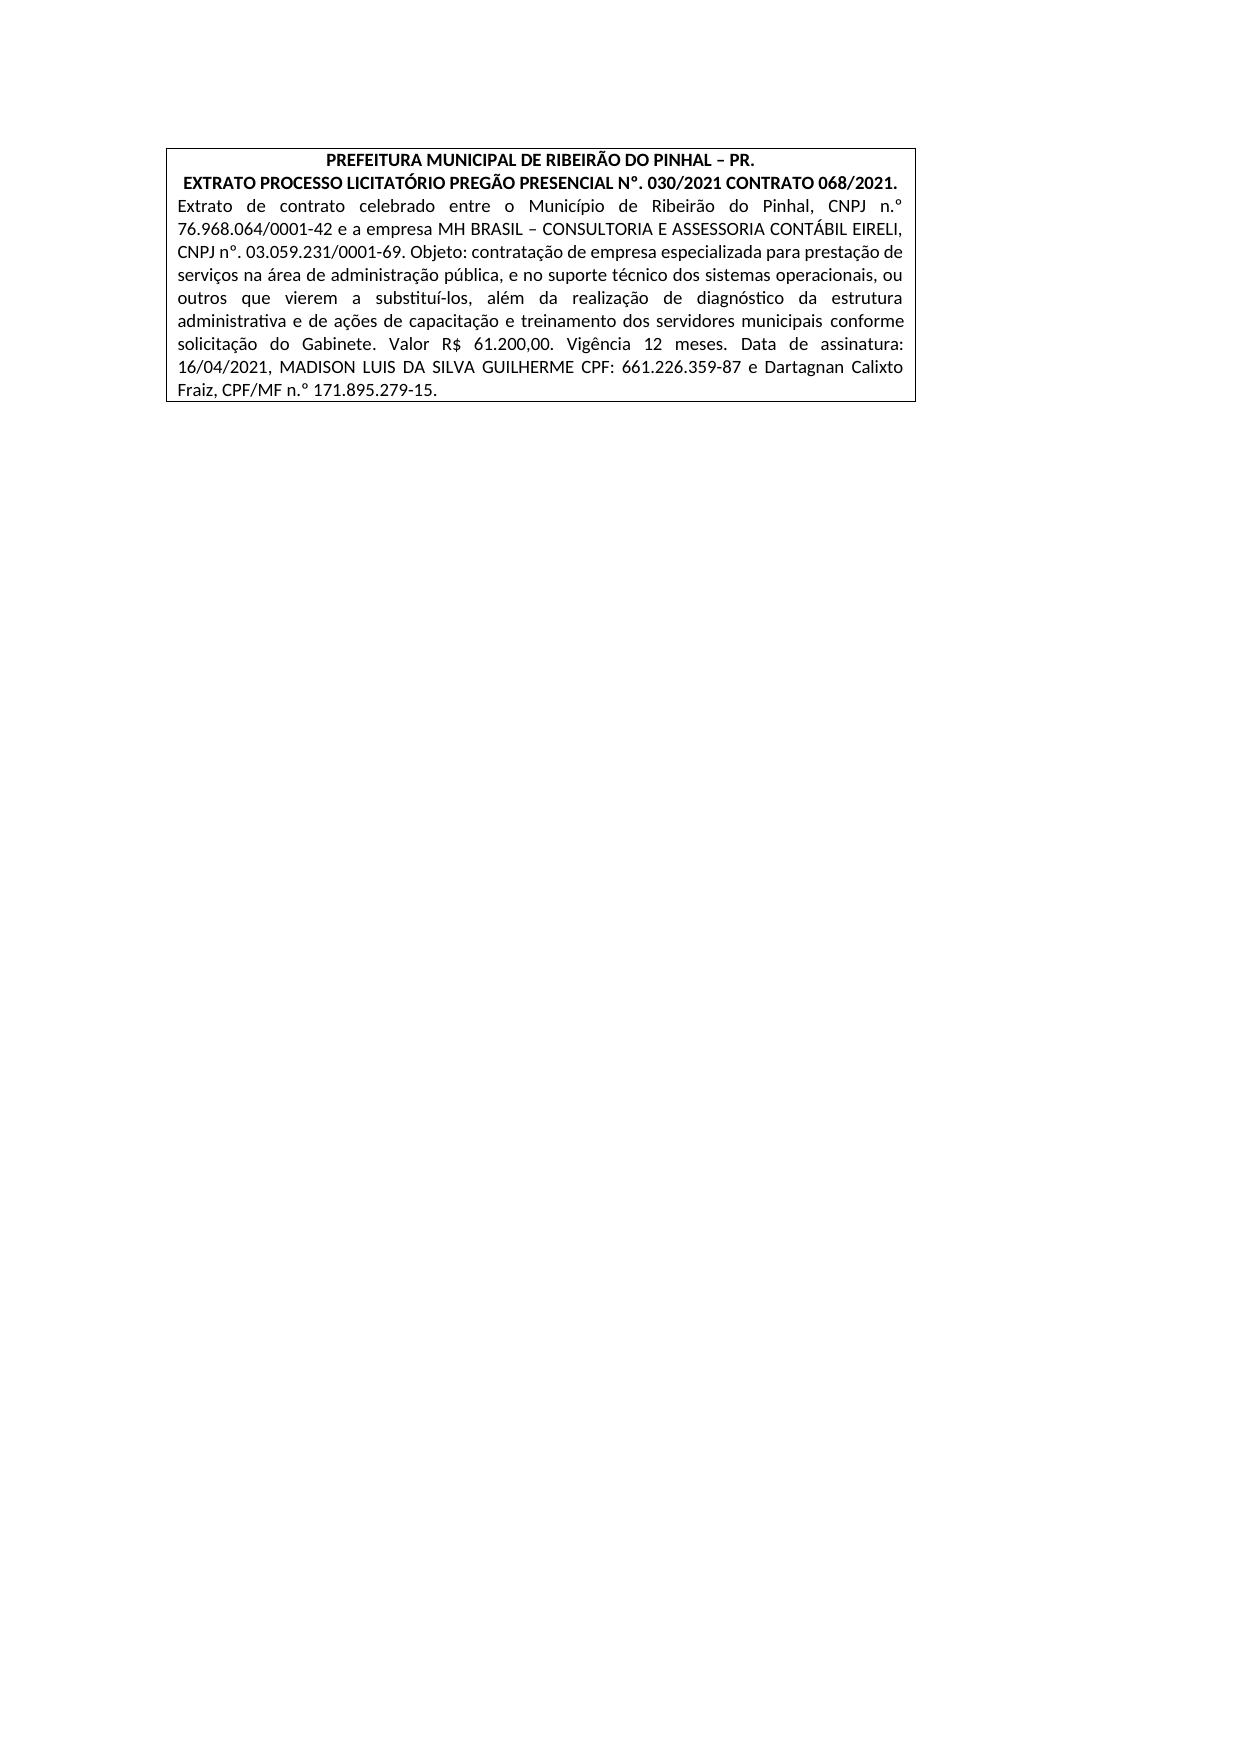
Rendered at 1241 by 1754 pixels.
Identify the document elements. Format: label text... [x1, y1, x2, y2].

table_header PREFEITURA MUNICIPAL DE RIBEIRÃO DO PINHAL – PR. EXTRATO PROCESSO LICITATÓRIO PREGÃO PRESENCIAL Nº. 030/2021 CONTRATO 068/2021. Extrato de contrato celebrado entre o Município de Ribeirão do Pinhal, CNPJ n.º 76.968.064/0001-42 e a empresa MH BRASIL – CONSULTORIA E ASSESSORIA CONTÁBIL EIRELI, CNPJ nº. 03.059.231/0001-69. Objeto: contratação de empresa especializada para prestação de serviços na área de administração pública, e no suporte técnico dos sistemas operacionais, ou outros que vierem a substituí-los, além da realização de diagnóstico da estrutura administrativa e de ações de capacitação e treinamento dos servidores municipais conforme solicitação do Gabinete. Valor R$ 61.200,00. Vigência 12 meses. Data de assinatura: 16/04/2021, MADISON LUIS DA SILVA GUILHERME CPF: 661.226.359-87 e Dartagnan Calixto Fraiz, CPF/MF n.º 171.895.279-15. [167, 149, 915, 401]
